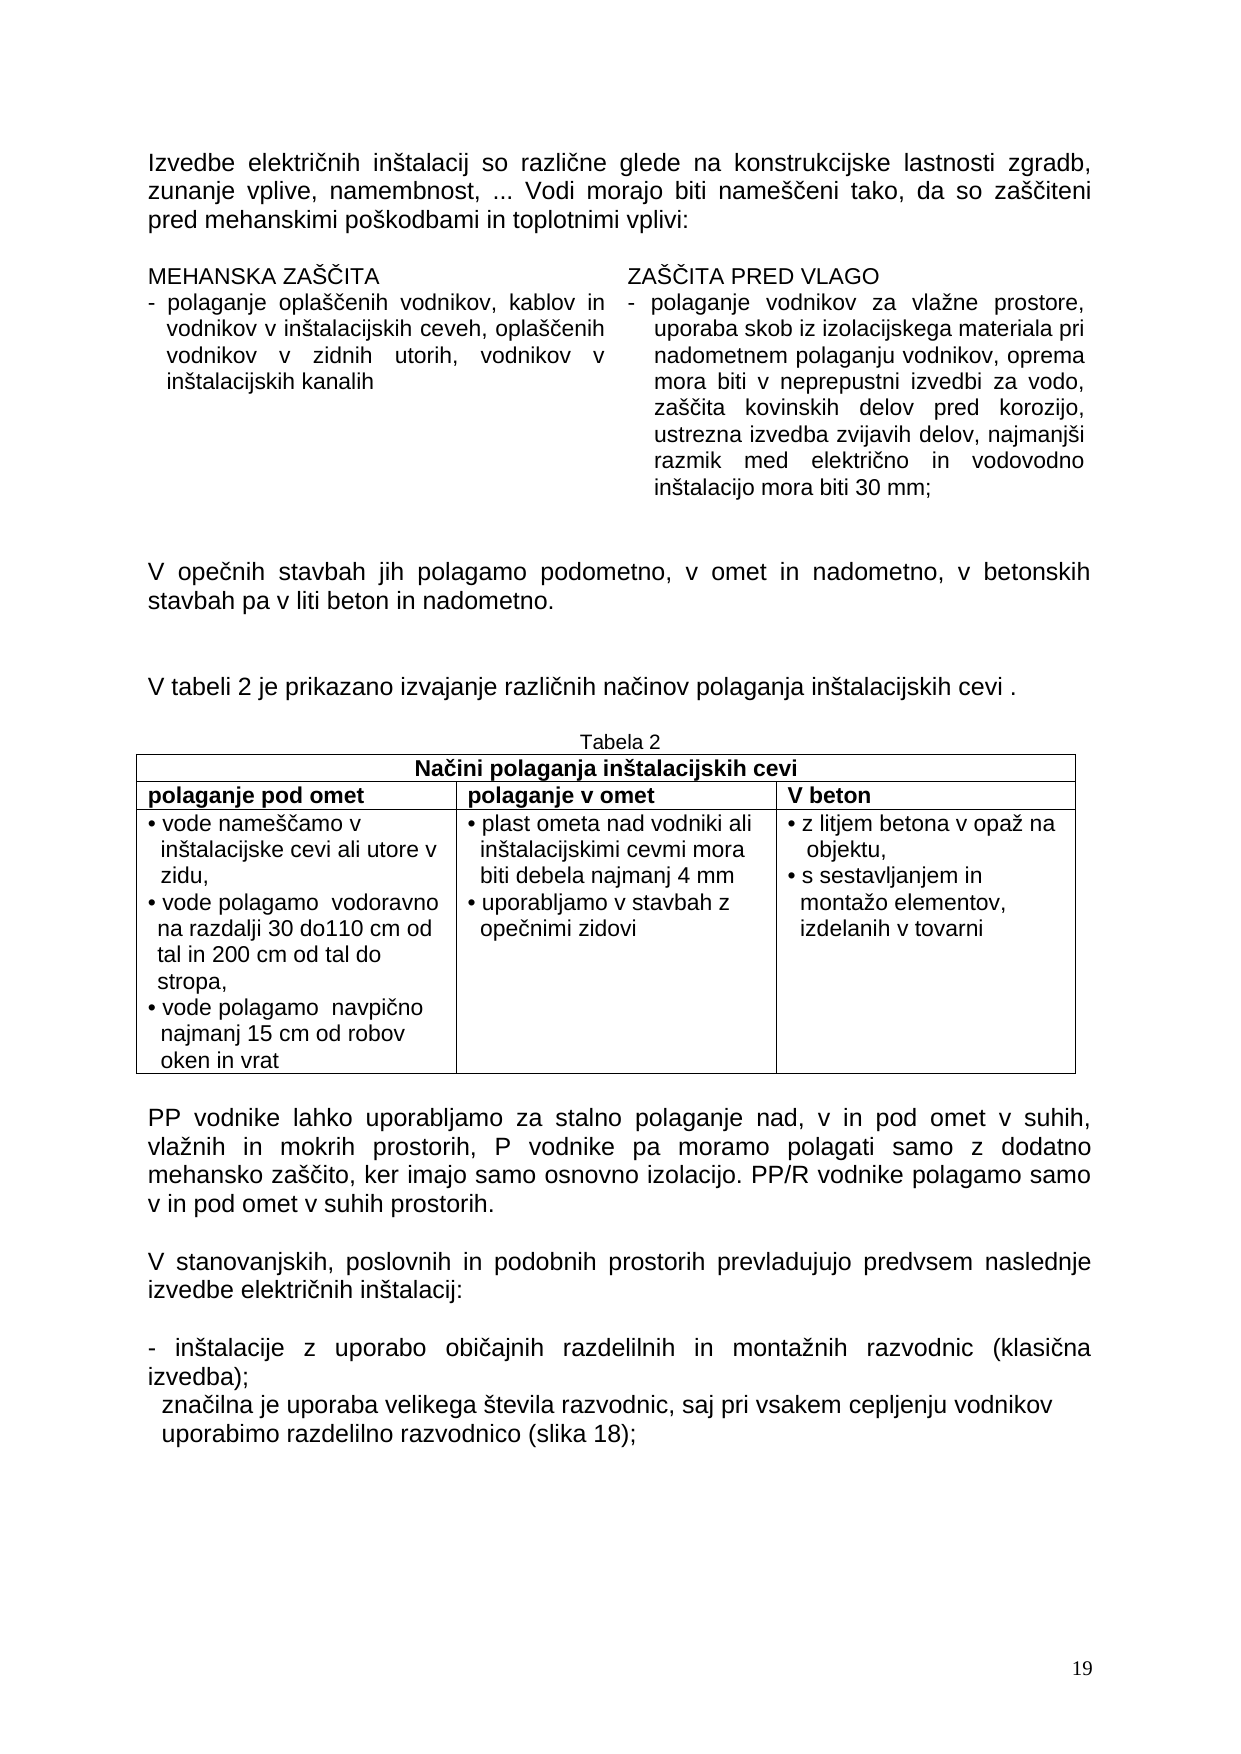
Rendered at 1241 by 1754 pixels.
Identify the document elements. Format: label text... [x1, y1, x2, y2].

table_cell V beton [777, 782, 1075, 808]
text V tabeli 2 je prikazano izvajanje različnih načinov polaganja inštalacijskih cevi . [148, 672, 1093, 701]
table_cell • z litjem betona v opaž na objektu, • s sestavljanjem in montažo elementov, izdelanih v tovarni [777, 810, 1075, 1073]
text uporabimo razdelilno razvodnico (slika 18); [148, 1419, 1093, 1448]
table_cell • vode nameščamo v inštalacijske cevi ali utore v zidu, • vode polagamo vodoravno na razdalji 30 do110 cm od tal in od tal do stropa, • vode polagamo navpično najmanj od robov oken in vrat [137, 810, 456, 1073]
text Izvedbe električnih inštalacij so različne glede na konstrukcijske lastnosti zgradb, zunanje vplive, namembnost, ... Vodi morajo biti nameščeni tako, da so zaščiteni pred mehanskimi poškodbami in toplotnimi vplivi: [148, 148, 1093, 234]
text V opečnih stavbah jih polagamo podometno, v omet in nadometno, v betonskih stavbah pa v liti beton in nadometno. [148, 557, 1093, 615]
text značilna je uporaba velikega števila razvodnic, saj pri vsakem cepljenju vodnikov [148, 1390, 1093, 1419]
table_header Načini polaganja inštalacijskih cevi [137, 755, 1075, 781]
text - inštalacije z uporabo običajnih razdelilnih in montažnih razvodnic (klasična izvedba); [148, 1333, 1093, 1390]
table_cell - polaganje vodnikov za vlažne prostore, uporaba skob iz izolacijskega materiala pri nadometnem polaganju vodnikov, oprema mora biti v neprepustni izvedbi za vodo, zaščita kovinskih delov pred korozijo, ustrezna izvedba zvijavih delov, najmanjši razmik med električno in vodovodno inštalacijo mora biti ; [616, 289, 1096, 500]
table_header MEHANSKA ZAŠČITA [136, 263, 616, 289]
table_cell - polaganje oplaščenih vodnikov, kablov in vodnikov v inštalacijskih ceveh, oplaščenih vodnikov v zidnih utorih, vodnikov v inštalacijskih kanalih [136, 289, 616, 500]
text Tabela 2 [148, 730, 1093, 754]
table_cell polaganje pod omet [137, 782, 456, 808]
table_cell polaganje v omet [457, 782, 776, 808]
text PP vodnike lahko uporabljamo za stalno polaganje nad, v in pod omet v suhih, vlažnih in mokrih prostorih, P vodnike pa moramo polagati samo z dodatno mehansko zaščito, ker imajo samo osnovno izolacijo. PP/R vodnike polagamo samo v in pod omet v suhih prostorih. [148, 1103, 1093, 1218]
table_header ZAŠČITA PRED VLAGO [616, 263, 1096, 289]
table_cell • plast ometa nad vodniki ali inštalacijskimi cevmi mora biti debela najmanj • uporabljamo v stavbah z opečnimi zidovi [457, 810, 776, 1073]
text V stanovanjskih, poslovnih in podobnih prostorih prevladujujo predvsem naslednje izvedbe električnih inštalacij: [148, 1247, 1093, 1304]
